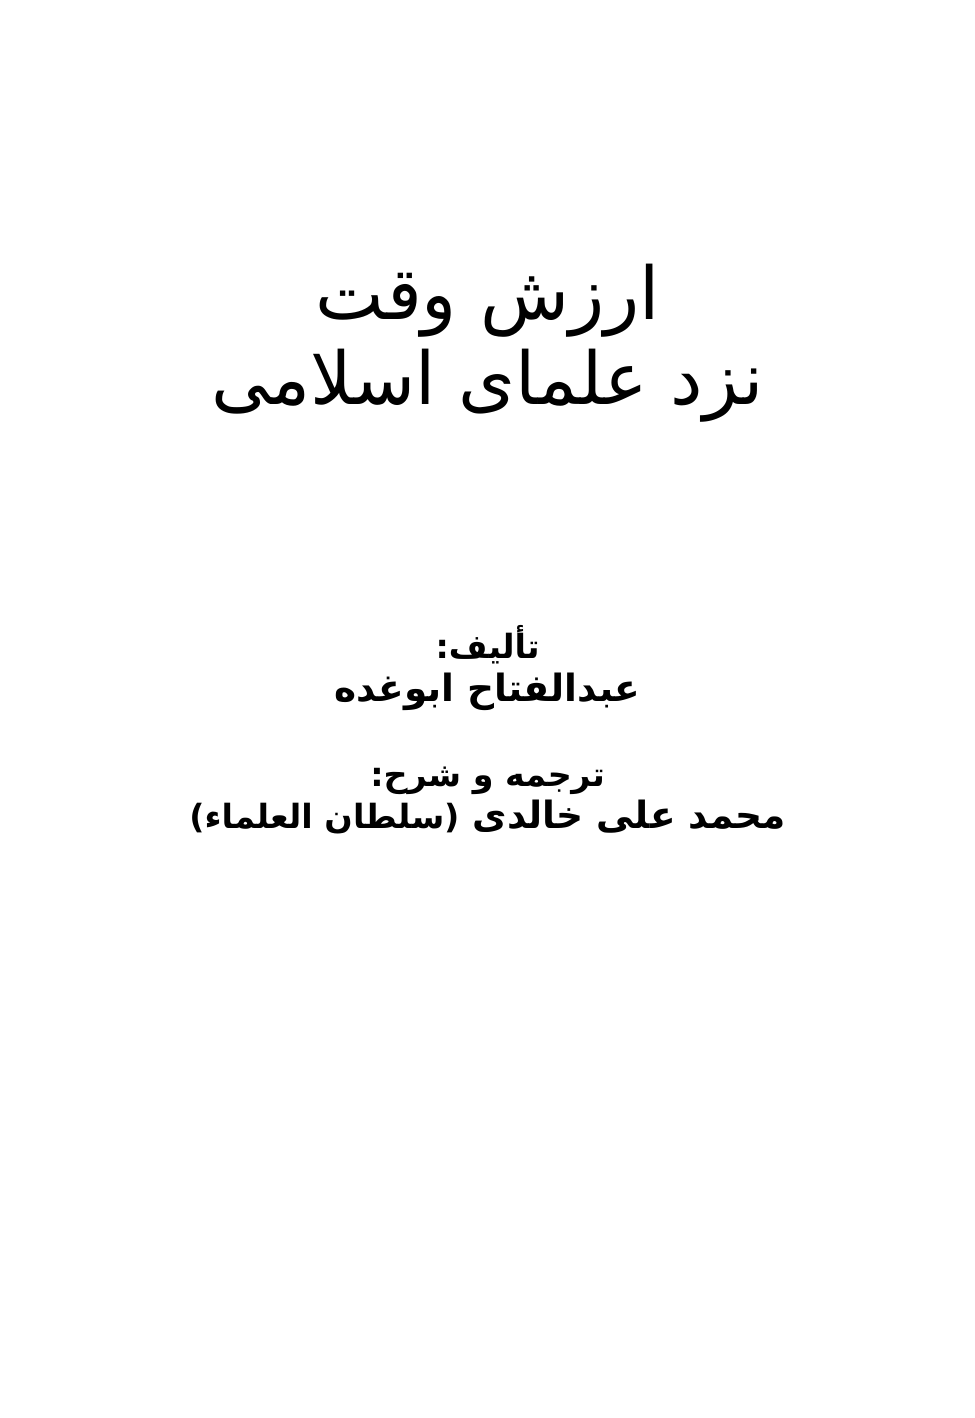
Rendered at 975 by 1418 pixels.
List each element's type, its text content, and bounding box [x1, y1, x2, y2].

text عبدالفتاح ابوغده [118, 666, 857, 710]
text ارزش وقت [118, 252, 857, 336]
text محمد علی خالدی (سلطان العلماء) [118, 794, 857, 838]
text ترجمه و شرح: [118, 755, 857, 794]
text نزد علمای اسلامی [118, 336, 857, 421]
text تألیف: [118, 627, 857, 666]
